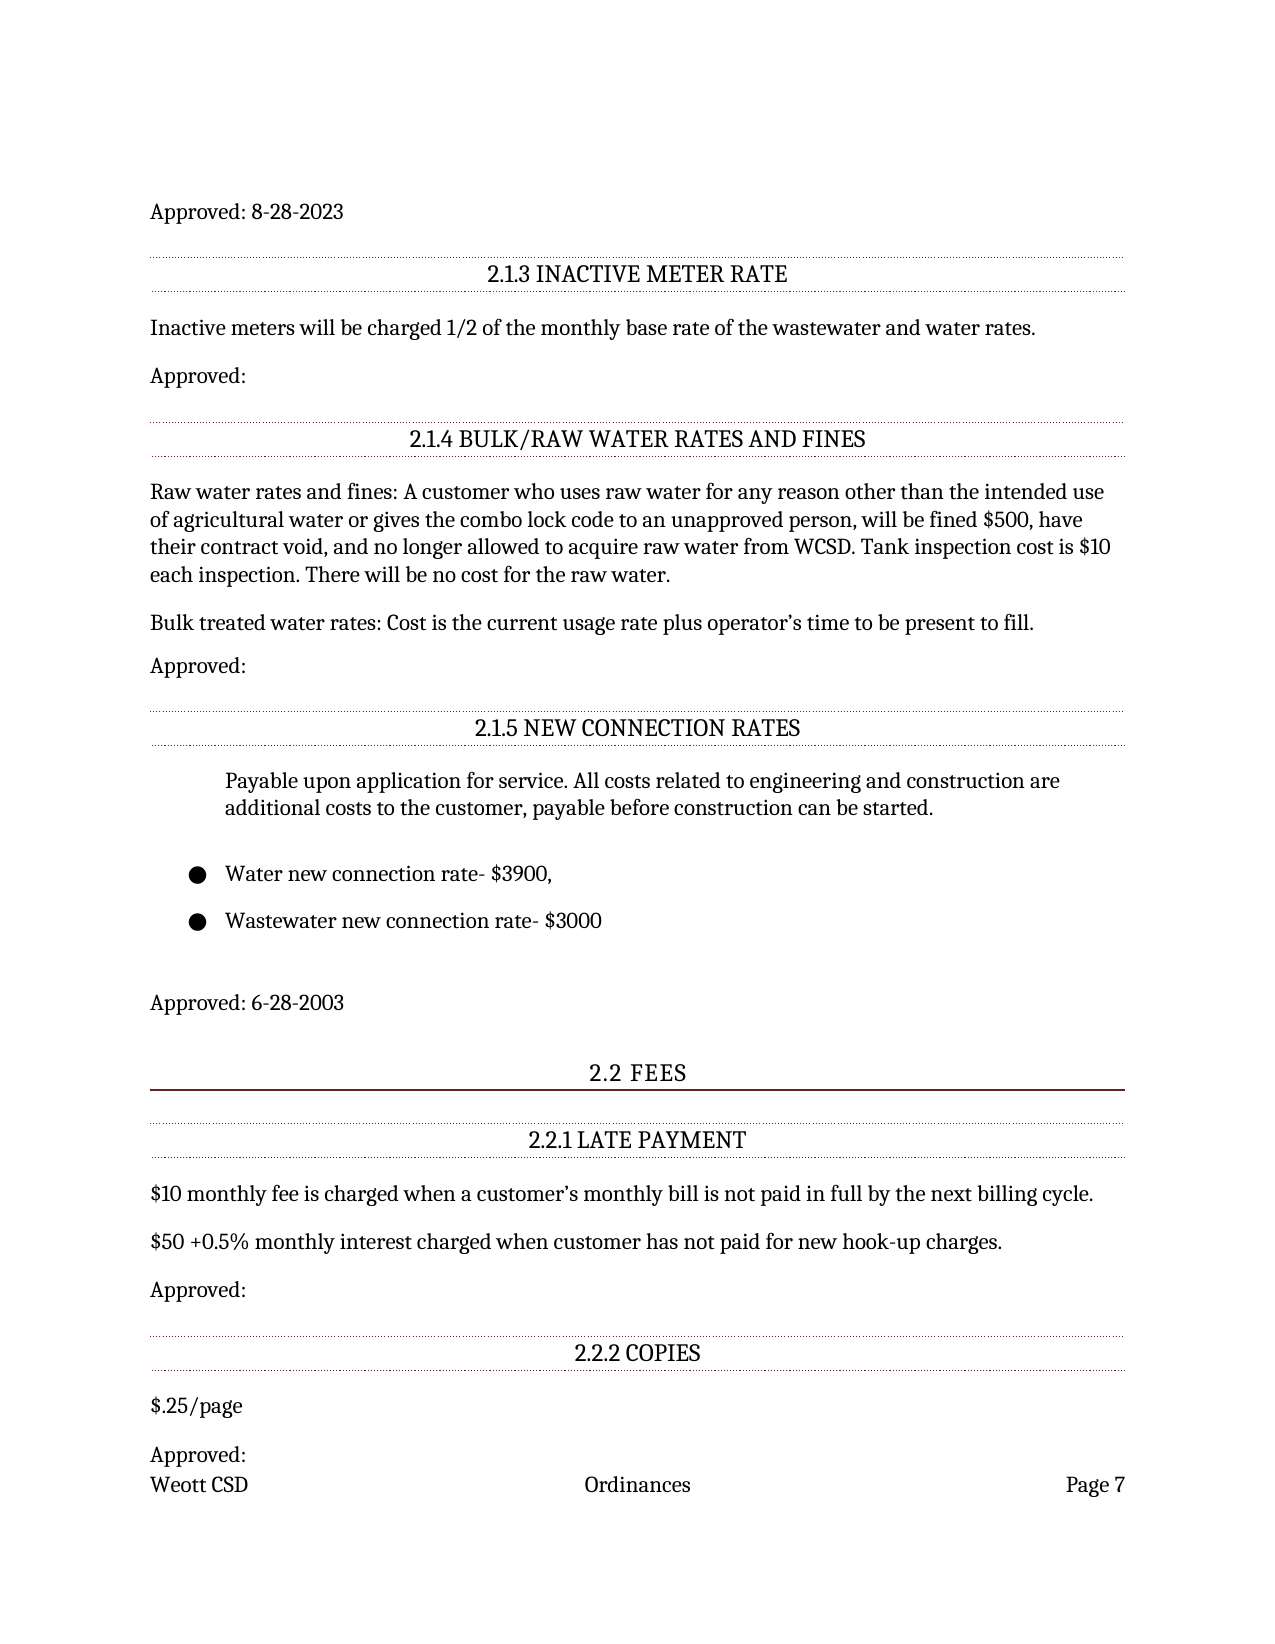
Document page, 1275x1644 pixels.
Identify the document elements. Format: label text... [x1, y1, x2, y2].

text $10 monthly fee is charged when a customer’s monthly bill is not paid in full by the next billing cycle. [150, 1180, 1125, 1207]
subtitle 2.1.4 Bulk/Raw water Rates and Fines [150, 422, 1125, 457]
text Inactive meters will be charged 1/2 of the monthly base rate of the wastewater and water rates. [150, 314, 1125, 341]
text Approved: 8-28-2023 [150, 198, 1125, 225]
list Water new connection rate- $3900, [187, 847, 1125, 894]
text Bulk treated water rates: Cost is the current usage rate plus operator’s time to be present to fill. [150, 610, 1125, 637]
text Approved: [150, 363, 1125, 389]
text Approved: [150, 653, 1125, 679]
text $50 +0.5% monthly interest charged when customer has not paid for new hook-up charges. [150, 1229, 1125, 1255]
subtitle 2.2.1 Late payment [150, 1123, 1125, 1158]
text Payable upon application for service. All costs related to engineering and construction are additional costs to the customer, payable before construction can be started. [225, 768, 1125, 821]
text Approved: 6-28-2003 [150, 989, 1125, 1016]
text Raw water rates and fines: A customer who uses raw water for any reason other than the intended use of agricultural water or gives the combo lock code to an unapproved person, will be fined $500, have their contract void, and no longer allowed to acquire raw water from WCSD. Tank inspection cost is $10 each inspection. There will be no cost for the raw water. [150, 479, 1125, 588]
list Wastewater new connection rate- $3000 [187, 894, 1125, 941]
subtitle 2.2.2 Copies [150, 1336, 1125, 1371]
subtitle 2.1.5 New Connection Rates [150, 711, 1125, 746]
text Approved: [150, 1442, 1125, 1468]
subtitle 2.2 Fees [150, 1059, 1125, 1089]
text $.25/page [150, 1393, 1125, 1420]
text Approved: [150, 1277, 1125, 1304]
subtitle 2.1.3 Inactive Meter Rate [150, 257, 1125, 292]
